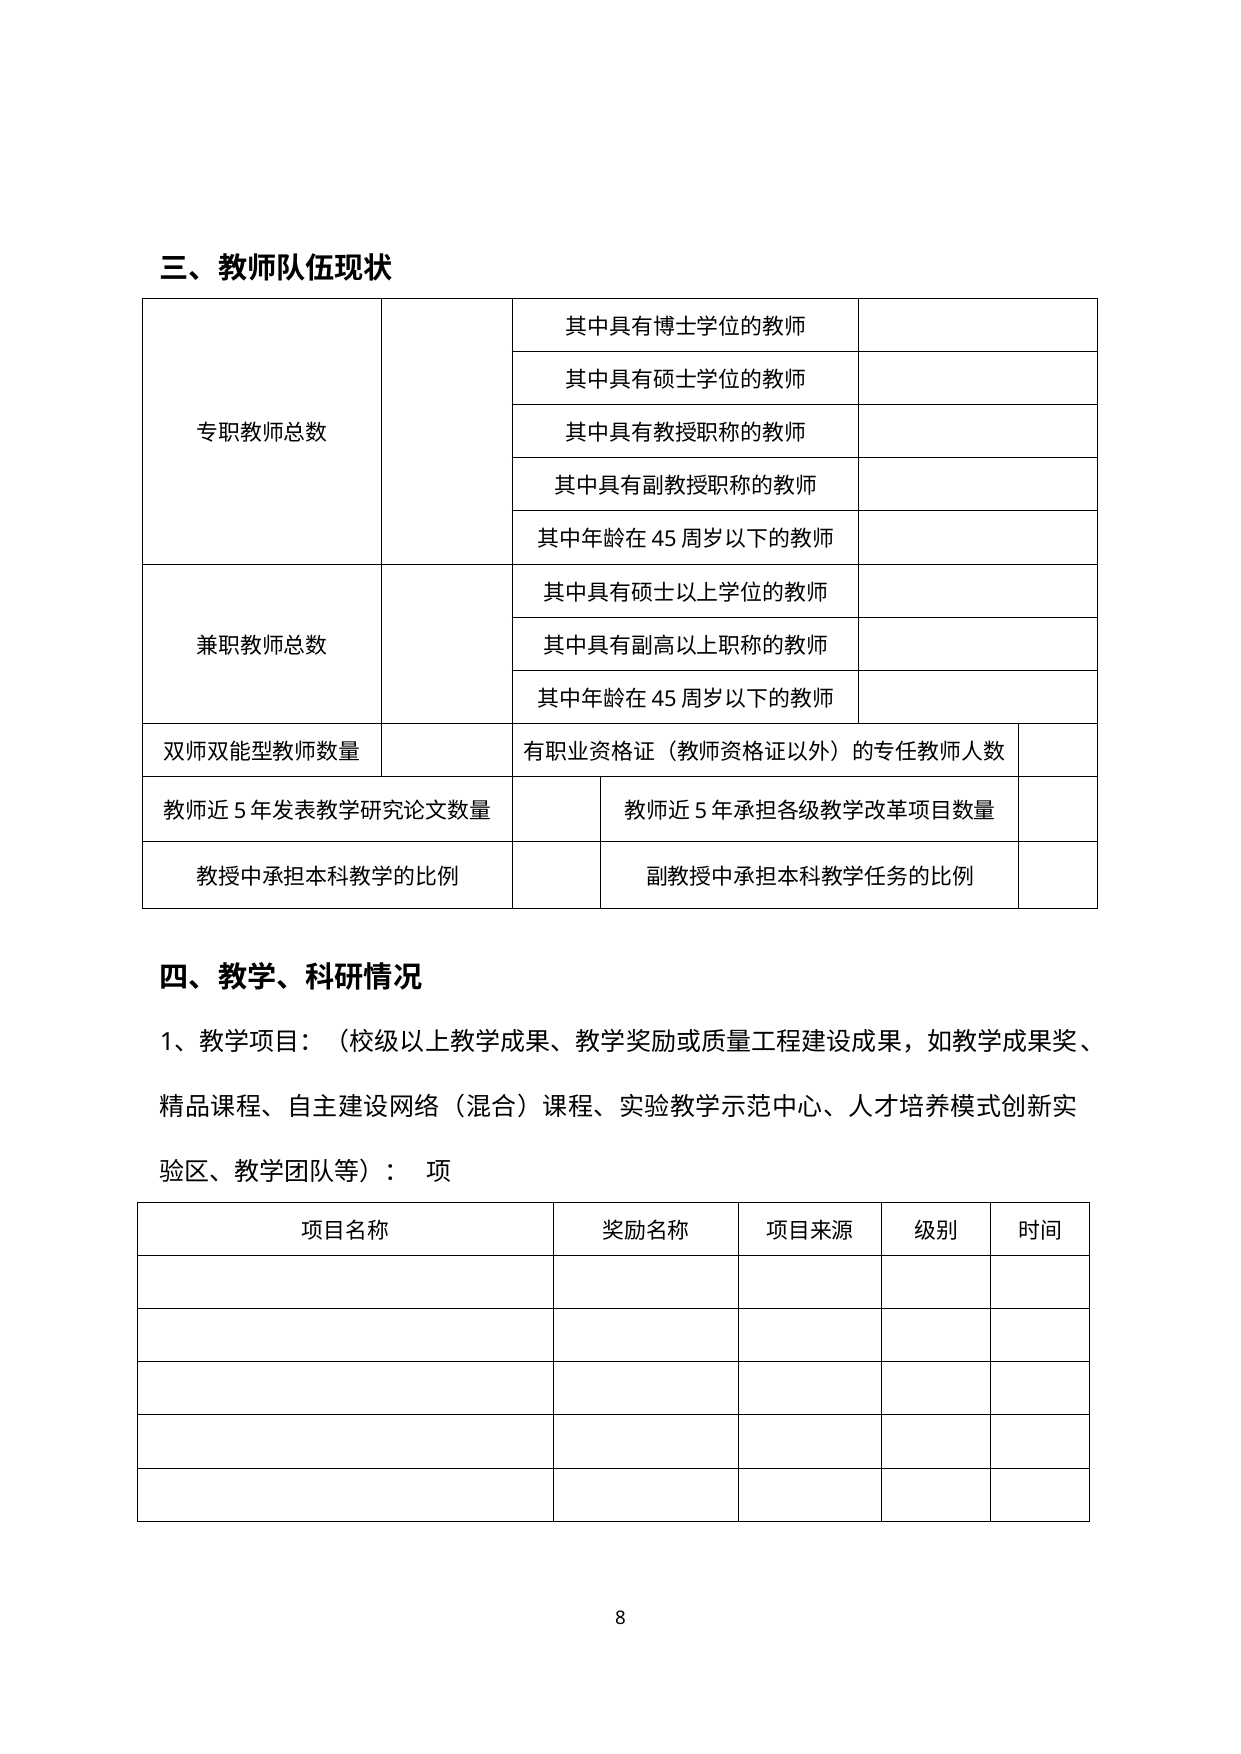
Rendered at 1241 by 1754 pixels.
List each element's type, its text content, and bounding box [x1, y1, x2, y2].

table_cell [513, 842, 600, 908]
table_cell 教师近5年发表教学研究论文数量 [143, 777, 512, 841]
table_cell [739, 1415, 881, 1467]
table_cell [554, 1256, 738, 1308]
table_cell [739, 1469, 881, 1521]
table_cell [739, 1256, 881, 1308]
table_cell 其中具有副教授职称的教师 [513, 458, 858, 510]
text 1、教学项目：（校级以上教学成果、教学奖励或质量工程建设成果，如教学成果奖、精品课程、自主建设网络（混合）课程、实验教学示范中心、人才培养模式创新实验区、教学团队等）： 项 [159, 1007, 1081, 1202]
table_cell [991, 1415, 1089, 1467]
table_cell 其中年龄在45周岁以下的教师 [513, 671, 858, 723]
table_cell [554, 1309, 738, 1361]
table_cell 教授中承担本科教学的比例 [143, 842, 512, 908]
table_cell [382, 565, 512, 723]
table_cell 其中年龄在45周岁以下的教师 [513, 511, 858, 563]
table_cell [382, 724, 512, 776]
table_cell [1019, 724, 1097, 776]
table_cell [991, 1469, 1089, 1521]
table_header 项目名称 [138, 1203, 553, 1255]
table_header [859, 299, 1097, 351]
table_cell 有职业资格证（教师资格证以外）的专任教师人数 [513, 724, 1018, 776]
table_header 级别 [882, 1203, 990, 1255]
table_cell 教师近5年承担各级教学改革项目数量 [601, 777, 1018, 841]
table_cell [138, 1362, 553, 1414]
table_cell [138, 1309, 553, 1361]
table_cell 兼职教师总数 [143, 565, 381, 723]
table_cell [138, 1256, 553, 1308]
table_cell [138, 1415, 553, 1467]
table_cell 其中具有硕士学位的教师 [513, 352, 858, 404]
table_cell [882, 1256, 990, 1308]
table_cell [859, 671, 1097, 723]
table_cell [138, 1469, 553, 1521]
table_cell [882, 1309, 990, 1361]
text 四、教学、科研情况 [159, 942, 1081, 1007]
table_cell [859, 511, 1097, 563]
table_cell [882, 1469, 990, 1521]
table_cell [513, 777, 600, 841]
table_cell [554, 1415, 738, 1467]
table_cell 双师双能型教师数量 [143, 724, 381, 776]
table_cell [859, 618, 1097, 670]
table_header 时间 [991, 1203, 1089, 1255]
table_cell [859, 565, 1097, 617]
table_cell 副教授中承担本科教学任务的比例 [601, 842, 1018, 908]
table_cell [859, 458, 1097, 510]
table_header [382, 299, 512, 563]
table_cell [739, 1309, 881, 1361]
table_cell [882, 1415, 990, 1467]
table_cell [1019, 777, 1097, 841]
table_header 其中具有博士学位的教师 [513, 299, 858, 351]
table_header 项目来源 [739, 1203, 881, 1255]
table_cell [882, 1362, 990, 1414]
table_cell 其中具有硕士以上学位的教师 [513, 565, 858, 617]
table_cell [1019, 842, 1097, 908]
text 三、教师队伍现状 [159, 233, 1081, 298]
table_cell [554, 1469, 738, 1521]
table_cell [859, 352, 1097, 404]
table_cell [991, 1309, 1089, 1361]
table_cell 其中具有副高以上职称的教师 [513, 618, 858, 670]
table_cell 其中具有教授职称的教师 [513, 405, 858, 457]
table_cell [554, 1362, 738, 1414]
table_cell [991, 1362, 1089, 1414]
table_cell [991, 1256, 1089, 1308]
table_cell [739, 1362, 881, 1414]
table_cell [859, 405, 1097, 457]
table_header 专职教师总数 [143, 299, 381, 563]
table_header 奖励名称 [554, 1203, 738, 1255]
